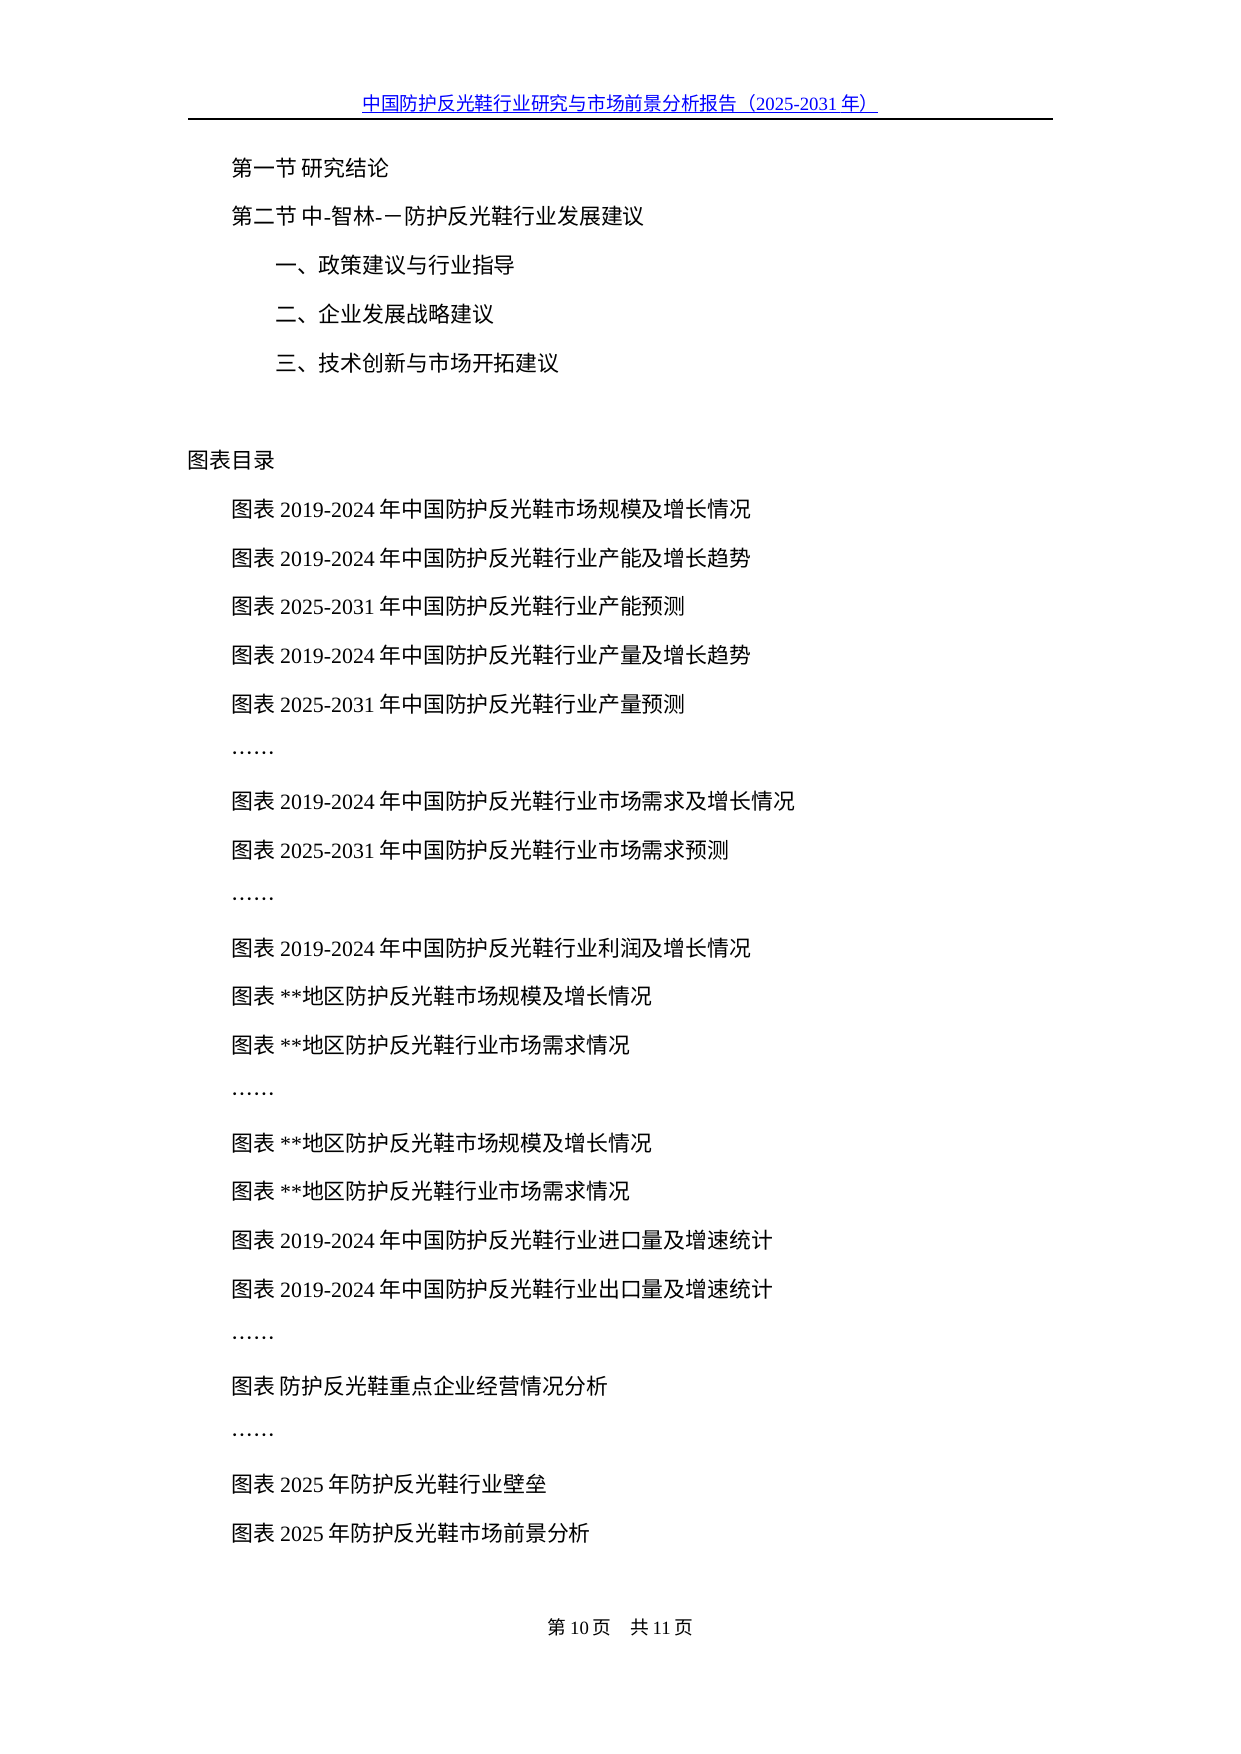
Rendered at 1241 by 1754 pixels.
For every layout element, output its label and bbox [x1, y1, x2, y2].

text [187, 150, 1053, 1548]
